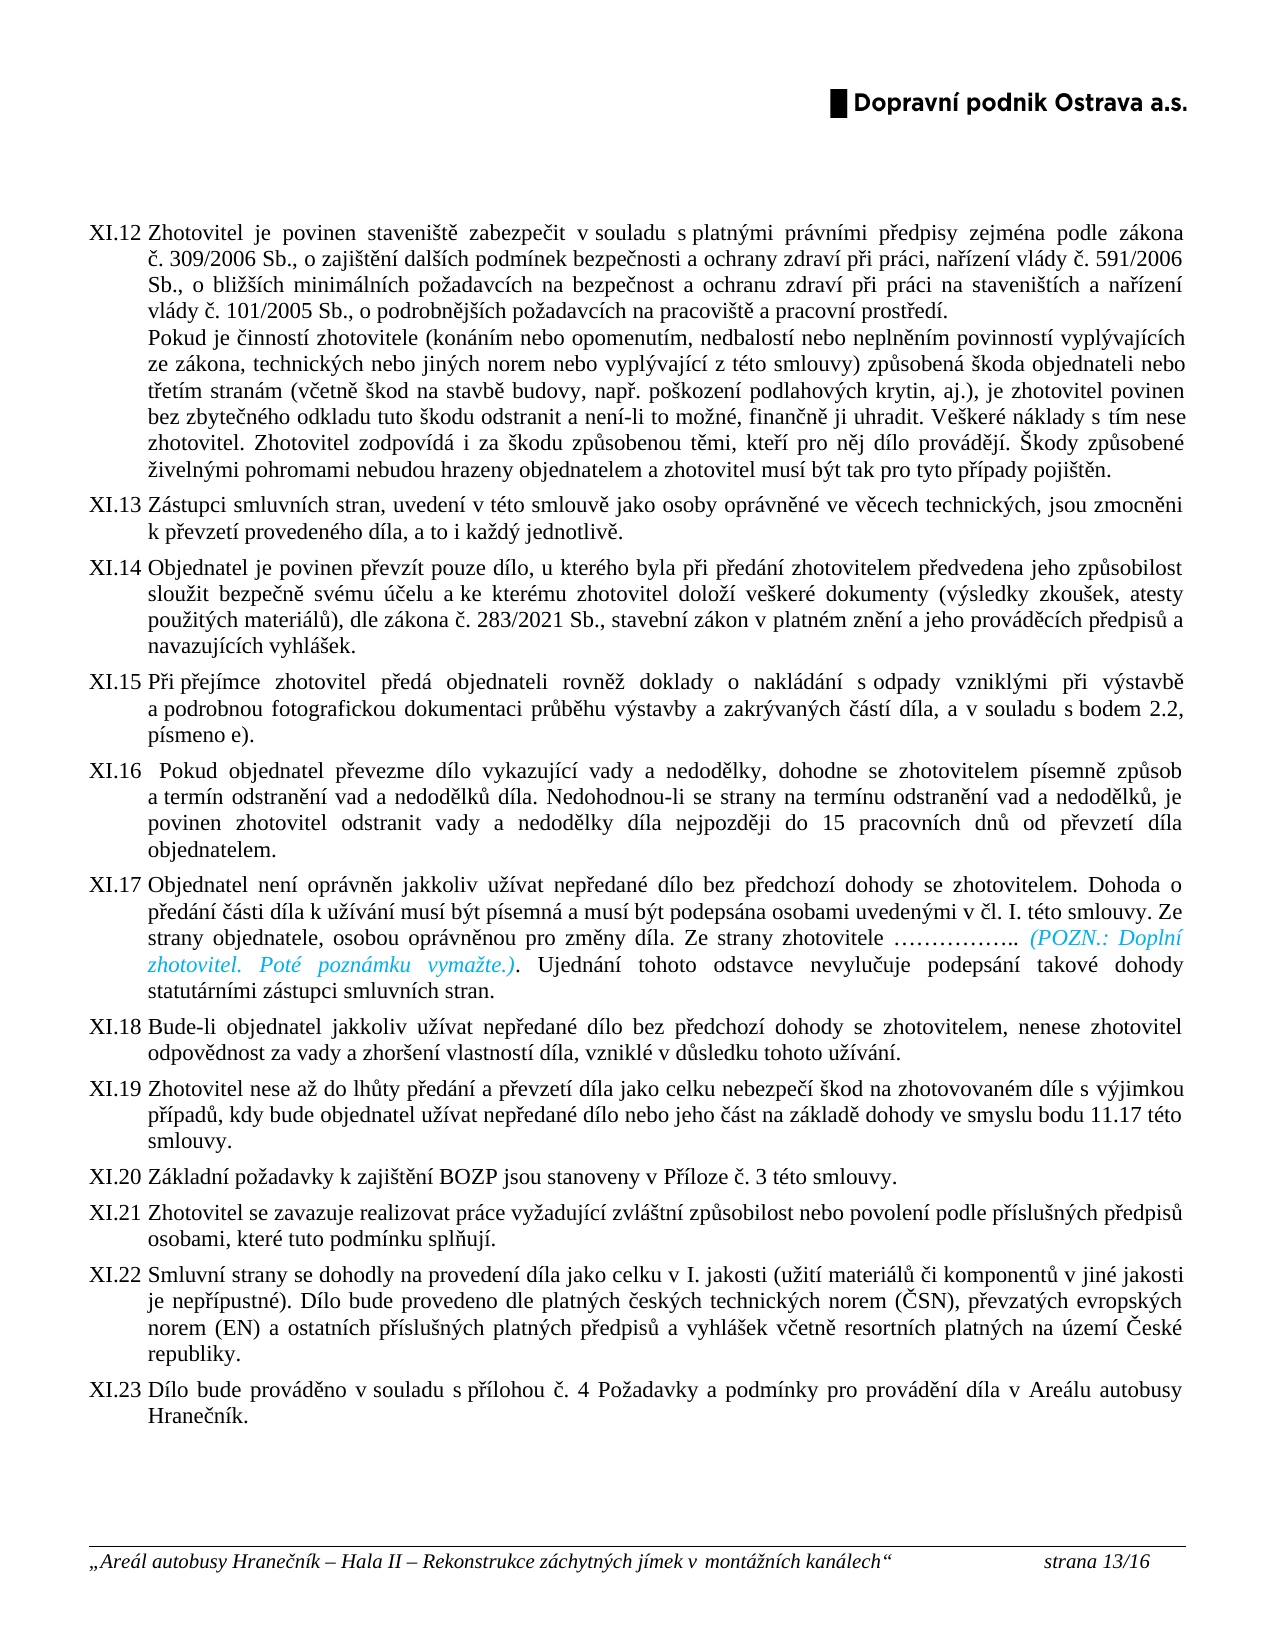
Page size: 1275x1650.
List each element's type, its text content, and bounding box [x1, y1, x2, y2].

list Zhotovitel nese až do lhůty předání a převzetí díla jako celku nebezpečí škod na zhotovovaném díle s výjimkou případů, kdy bude objednatel užívat nepředané dílo nebo jeho část na základě dohody ve smyslu bodu 11.17 této smlouvy. [89, 1075, 1184, 1154]
list Smluvní strany se dohodly na provedení díla jako celku v I. jakosti (užití materiálů či komponentů v jiné jakosti je nepřípustné). Dílo bude provedeno dle platných českých technických norem (ČSN), převzatých evropských norem (EN) a ostatních příslušných platných předpisů a vyhlášek včetně resortních platných na území České republiky. [89, 1261, 1184, 1366]
list Zástupci smluvních stran, uvedení v této smlouvě jako osoby oprávněné ve věcech technických, jsou zmocněni k převzetí provedeného díla, a to i každý jednotlivě. [89, 491, 1184, 544]
list Při přejímce zhotovitel předá objednateli rovněž doklady o nakládání s odpady vzniklými při výstavbě a podrobnou fotografickou dokumentaci průběhu výstavby a zakrývaných částí díla, a v souladu s bodem 2.2, písmeno e). [89, 668, 1184, 747]
list Objednatel je povinen převzít pouze dílo, u kterého byla při předání zhotovitelem předvedena jeho způsobilost sloužit bezpečně svému účelu a ke kterému zhotovitel doloží veškeré dokumenty (výsledky zkoušek, atesty použitých materiálů), dle zákona č. 283/2021 Sb., stavební zákon v platném znění a jeho prováděcích předpisů a navazujících vyhlášek. [89, 553, 1184, 659]
picture [830, 89, 1187, 118]
list Bude-li objednatel jakkoliv užívat nepředané dílo bez předchozí dohody se zhotovitelem, nenese zhotovitel odpovědnost za vady a zhoršení vlastností díla, vzniklé v důsledku tohoto užívání. [89, 1013, 1184, 1065]
list Dílo bude prováděno v souladu s přílohou č. 4 Požadavky a podmínky pro provádění díla v Areálu autobusy Hranečník. [89, 1376, 1184, 1428]
list Zhotovitel se zavazuje realizovat práce vyžadující zvláštní způsobilost nebo povolení podle příslušných předpisů osobami, které tuto podmínku splňují. [89, 1199, 1184, 1252]
list Zhotovitel je povinen staveniště zabezpečit v souladu s platnými právními předpisy zejména podle zákona č. 309/2006 Sb., o zajištění dalších podmínek bezpečnosti a ochrany zdraví při práci, nařízení vlády č. 591/2006 Sb., o bližších minimálních požadavcích na bezpečnost a ochranu zdraví při práci na staveništích a nařízení vlády č. 101/2005 Sb., o podrobnějších požadavcích na pracoviště a pracovní prostředí. [89, 218, 1184, 324]
list Pokud objednatel převezme dílo vykazující vady a nedodělky, dohodne se zhotovitelem písemně způsob a termín odstranění vad a nedodělků díla. Nedohodnou-li se strany na termínu odstranění vad a nedodělků, je povinen zhotovitel odstranit vady a nedodělky díla nejpozději do 15 pracovních dnů od převzetí díla objednatelem. [89, 757, 1184, 862]
list Základní požadavky k zajištění BOZP jsou stanoveny v Příloze č. 3 této smlouvy. [89, 1163, 1184, 1189]
text Pokud je činností zhotovitele (konáním nebo opomenutím, nedbalostí nebo neplněním povinností vyplývajících ze zákona, technických nebo jiných norem nebo vyplývající z této smlouvy) způsobená škoda objednateli nebo třetím stranám (včetně škod na stavbě budovy, např. poškození podlahových krytin, aj.), je zhotovitel povinen bez zbytečného odkladu tuto škodu odstranit a není-li to možné, finančně ji uhradit. Veškeré náklady s tím nese zhotovitel. Zhotovitel zodpovídá i za škodu způsobenou těmi, kteří pro něj dílo provádějí. Škody způsobené živelnými pohromami nebudou hrazeny objednatelem a zhotovitel musí být tak pro tyto případy pojištěn. [148, 324, 1186, 482]
list Objednatel není oprávněn jakkoliv užívat nepředané dílo bez předchozí dohody se zhotovitelem. Dohoda o předání části díla k užívání musí být písemná a musí být podepsána osobami uvedenými v čl. I. této smlouvy. Ze strany objednatele, osobou oprávněnou pro změny díla. Ze strany zhotovitele …………….. (POZN.: Doplní zhotovitel. Poté poznámku vymažte.). Ujednání tohoto odstavce nevylučuje podepsání takové dohody statutárními zástupci smluvních stran. [89, 872, 1184, 1003]
